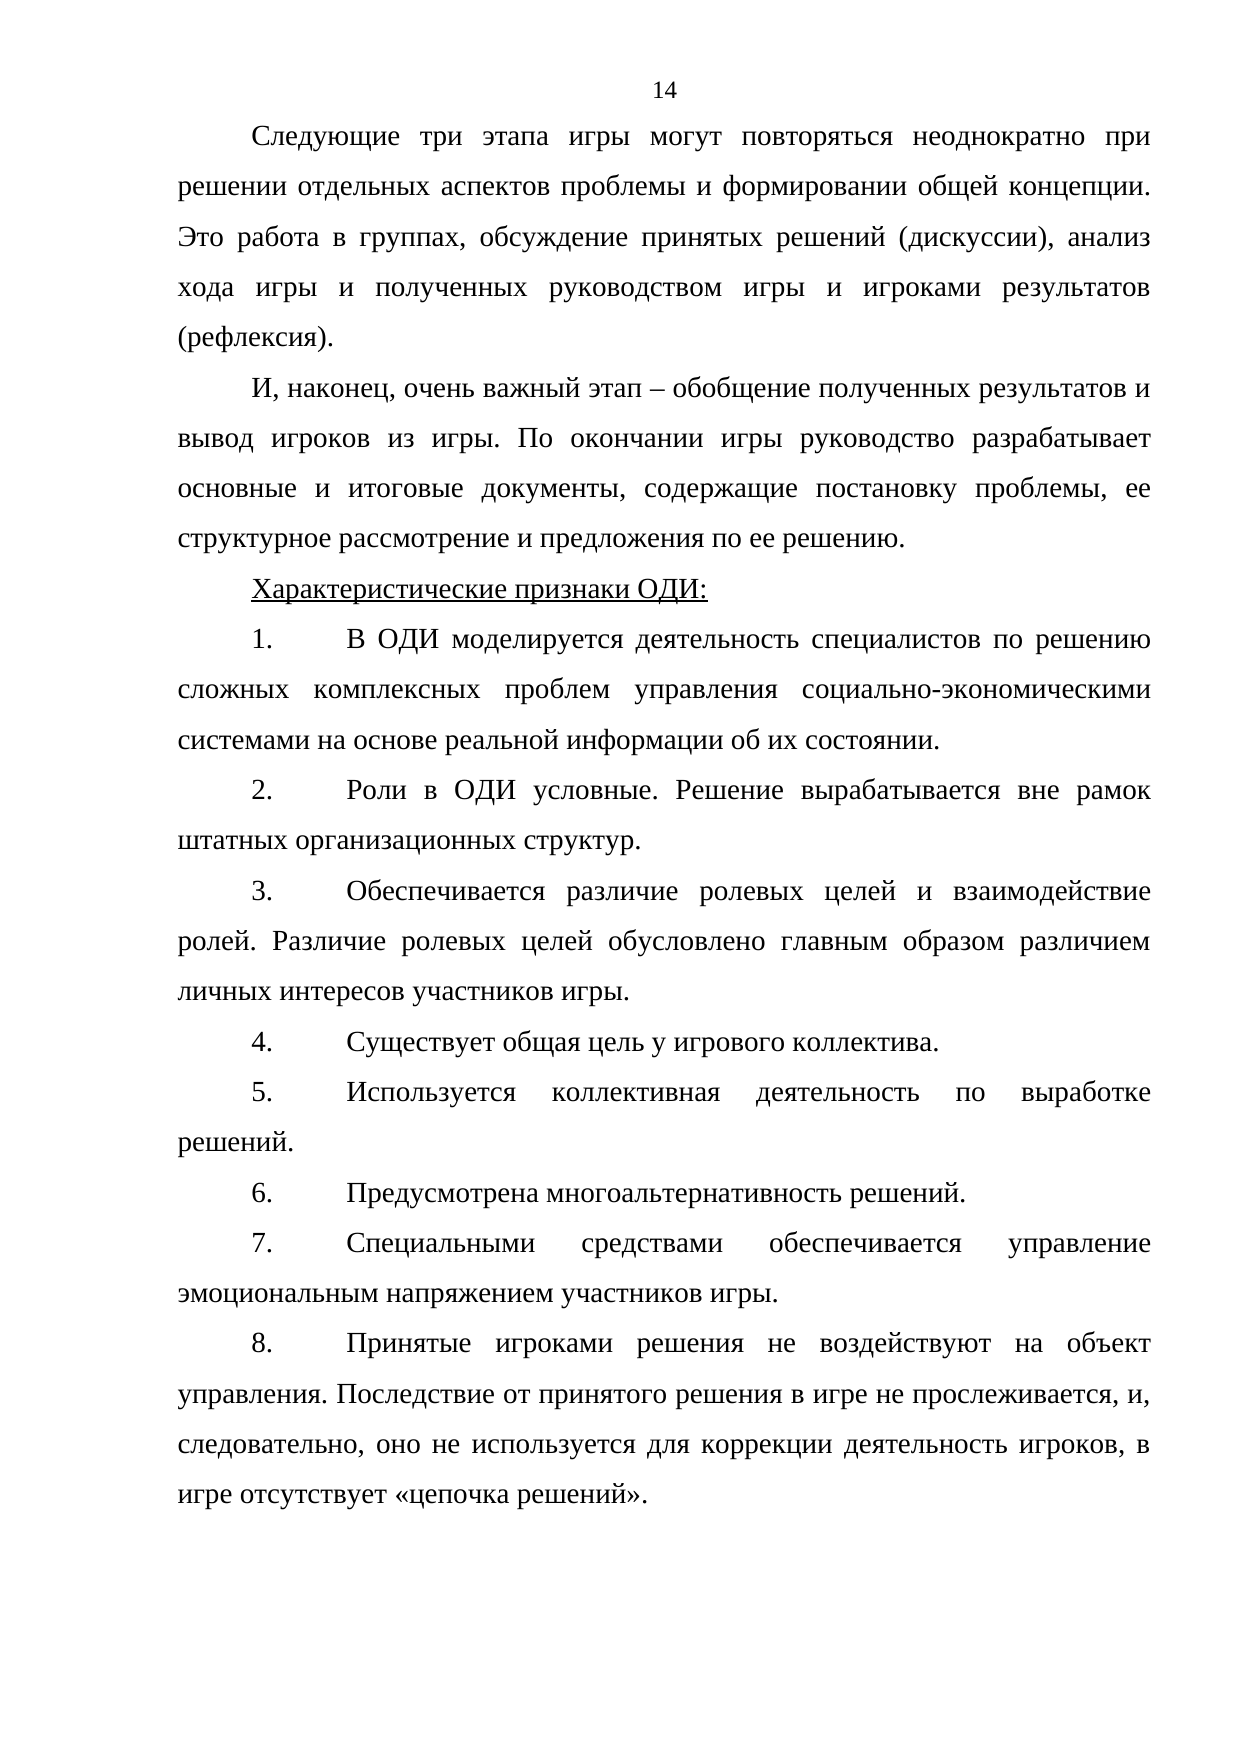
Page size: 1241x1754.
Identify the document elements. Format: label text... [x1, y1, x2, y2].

text И, наконец, очень важный этап – обобщение полученных результатов и вывод игроков из игры. По окончании игры руководство разрабатывает основные и итоговые документы, содержащие постановку проблемы, ее структурное рассмотрение и предложения по ее решению. [177, 370, 1152, 554]
list Существует общая цель у игрового коллектива. [177, 1024, 1152, 1057]
text Следующие три этапа игры могут повторяться неоднократно при решении отдельных аспектов проблемы и формировании общей концепции. Это работа в группах, обсуждение принятых решений (дискуссии), анализ хода игры и полученных руководством игры и игроками результатов (рефлексия). [177, 118, 1152, 353]
text Характеристические признаки ОДИ: [177, 571, 1152, 604]
list Принятые игроками решения не воздействуют на объект управления. Последствие от принятого решения в игре не прослеживается, и, следовательно, оно не используется для коррекции деятельность игроков, в игре отсутствует «цепочка решений». [177, 1326, 1152, 1510]
list Предусмотрена многоальтернативность решений. [177, 1175, 1152, 1208]
list Специальными средствами обеспечивается управление эмоциональным напряжением участников игры. [177, 1225, 1152, 1309]
list Используется коллективная деятельность по выработке решений. [177, 1074, 1152, 1158]
list В ОДИ моделируется деятельность специалистов по решению сложных комплексных проблем управления социально-экономическими системами на основе реальной информации об их состоянии. [177, 621, 1152, 755]
list Обеспечивается различие ролевых целей и взаимодействие ролей. Различие ролевых целей обусловлено главным образом различием личных интересов участников игры. [177, 873, 1152, 1007]
list Роли в ОДИ условные. Решение вырабатывается вне рамок штатных организационных структур. [177, 772, 1152, 856]
